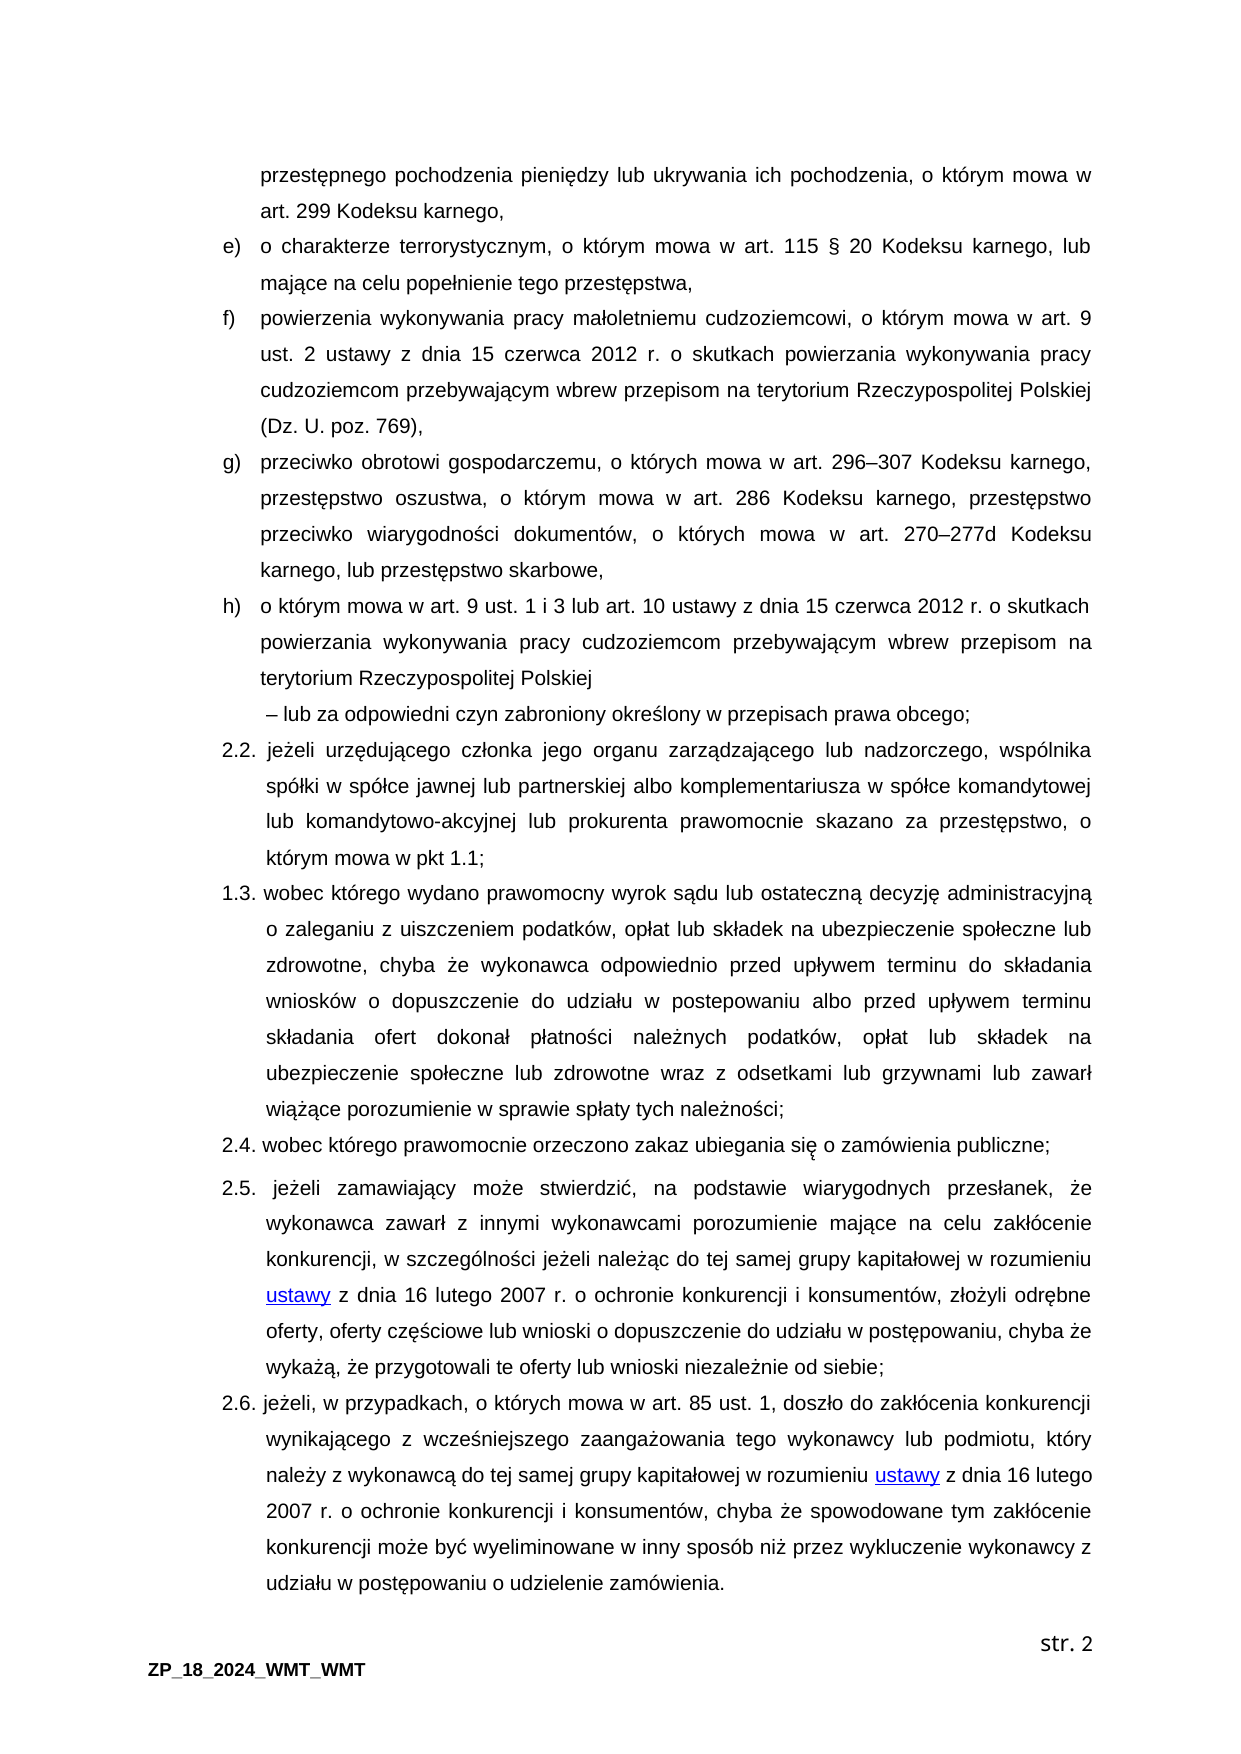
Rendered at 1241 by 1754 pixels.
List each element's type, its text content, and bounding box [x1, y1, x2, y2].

text 2.5. jeżeli zamawiający może stwierdzić, na podstawie wiarygodnych przesłanek, że wykonawca zawarł z innymi wykonawcami porozumienie mające na celu zakłócenie konkurencji, w szczególności jeżeli należąc do tej samej grupy kapitałowej w rozumieniu ustawy z dnia 16 lutego 2007 r. o ochronie konkurencji i konsumentów, złożyli odrębne oferty, oferty częściowe lub wnioski o dopuszczenie do udziału w postępowaniu, chyba że wykażą, że przygotowali te oferty lub wnioski niezależnie od siebie; [222, 1175, 1092, 1379]
list powierzenia wykonywania pracy małoletniemu cudzoziemcowi, o którym mowa w art. 9 ust. 2 ustawy z dnia 15 czerwca 2012 r. o skutkach powierzania wykonywania pracy cudzoziemcom przebywającym wbrew przepisom na terytorium Rzeczypospolitej Polskiej (Dz. U. poz. 769), [223, 306, 1092, 438]
text 2.4. wobec którego prawomocnie orzeczono zakaz ubiegania się̨ o zamówienia publiczne; [222, 1133, 1092, 1157]
text 2.2. jeżeli urzędującego członka jego organu zarządzającego lub nadzorczego, wspólnika spółki w spółce jawnej lub partnerskiej albo komplementariusza w spółce komandytowej lub komandytowo-akcyjnej lub prokurenta prawomocnie skazano za przestępstwo, o którym mowa w pkt 1.1; [222, 737, 1092, 869]
text – lub za odpowiedni czyn zabroniony określony w przepisach prawa obcego; [223, 702, 1092, 726]
text 2.6. jeżeli, w przypadkach, o których mowa w art. 85 ust. 1, doszło do zakłócenia konkurencji wynikającego z wcześniejszego zaangażowania tego wykonawcy lub podmiotu, który należy z wykonawcą do tej samej grupy kapitałowej w rozumieniu ustawy z dnia 16 lutego 2007 r. o ochronie konkurencji i konsumentów, chyba że spowodowane tym zakłócenie konkurencji może być wyeliminowane w inny sposób niż przez wykluczenie wykonawcy z udziału w postępowaniu o udzielenie zamówienia. [222, 1391, 1092, 1594]
list o charakterze terrorystycznym, o którym mowa w art. 115 § 20 Kodeksu karnego, lub mające na celu popełnienie tego przestępstwa, [223, 234, 1092, 294]
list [223, 162, 1092, 222]
list o którym mowa w art. 9 ust. 1 i 3 lub art. 10 ustawy z dnia 15 czerwca 2012 r. o skutkach powierzania wykonywania pracy cudzoziemcom przebywającym wbrew przepisom na terytorium Rzeczypospolitej Polskiej [223, 594, 1092, 689]
text 1.3. wobec którego wydano prawomocny wyrok sądu lub ostateczną decyzję administracyjną o zaleganiu z uiszczeniem podatków, opłat lub składek na ubezpieczenie społeczne lub zdrowotne, chyba że wykonawca odpowiednio przed upływem terminu do składania wniosków o dopuszczenie do udziału w postepowaniu albo przed upływem terminu składania ofert dokonał płatności należnych podatków, opłat lub składek na ubezpieczenie społeczne lub zdrowotne wraz z odsetkami lub grzywnami lub zawarł wiążące porozumienie w sprawie spłaty tych należności; [222, 881, 1092, 1121]
list przeciwko obrotowi gospodarczemu, o których mowa w art. 296–307 Kodeksu karnego, przestępstwo oszustwa, o którym mowa w art. 286 Kodeksu karnego, przestępstwo przeciwko wiarygodności dokumentów, o których mowa w art. 270–277d Kodeksu karnego, lub przestępstwo skarbowe, [223, 450, 1092, 582]
